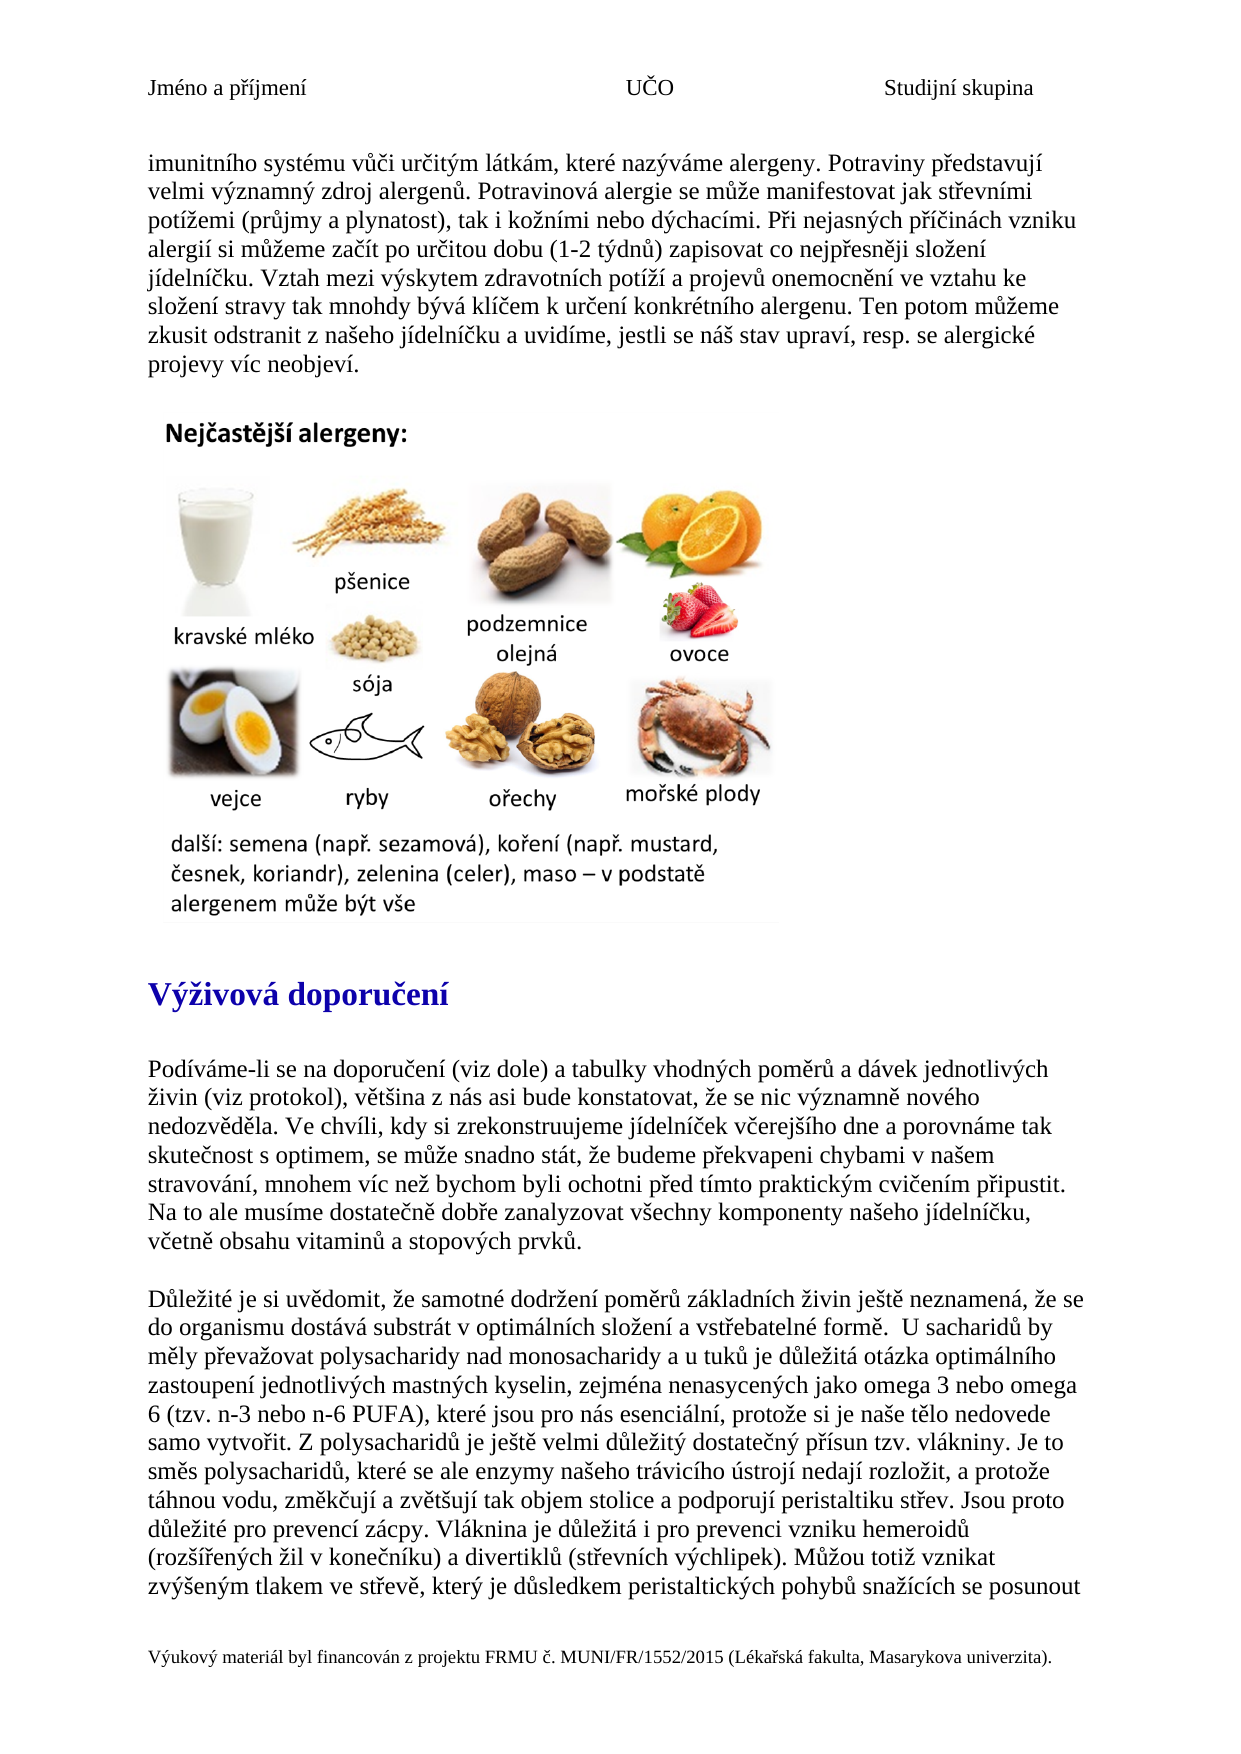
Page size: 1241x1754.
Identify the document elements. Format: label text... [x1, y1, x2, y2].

text Podíváme-li se na doporučení (viz dole) a tabulky vhodných poměrů a dávek jednotlivých živin (viz protokol), většina z nás asi bude konstatovat, že se nic významně nového nedozvěděla. Ve chvíli, kdy si zrekonstruujeme jídelníček včerejšího dne a porovnáme tak skutečnost s optimem, se může snadno stát, že budeme překvapeni chybami v našem stravování, mnohem víc než bychom byli ochotni před tímto praktickým cvičením připustit. Na to ale musíme dostatečně dobře zanalyzovat všechny komponenty našeho jídelníčku, včetně obsahu vitaminů a stopových prvků. [148, 1054, 1093, 1255]
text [148, 148, 1093, 378]
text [148, 1284, 1093, 1600]
subtitle Výživová doporučení [148, 974, 1093, 1012]
picture [147, 406, 779, 933]
